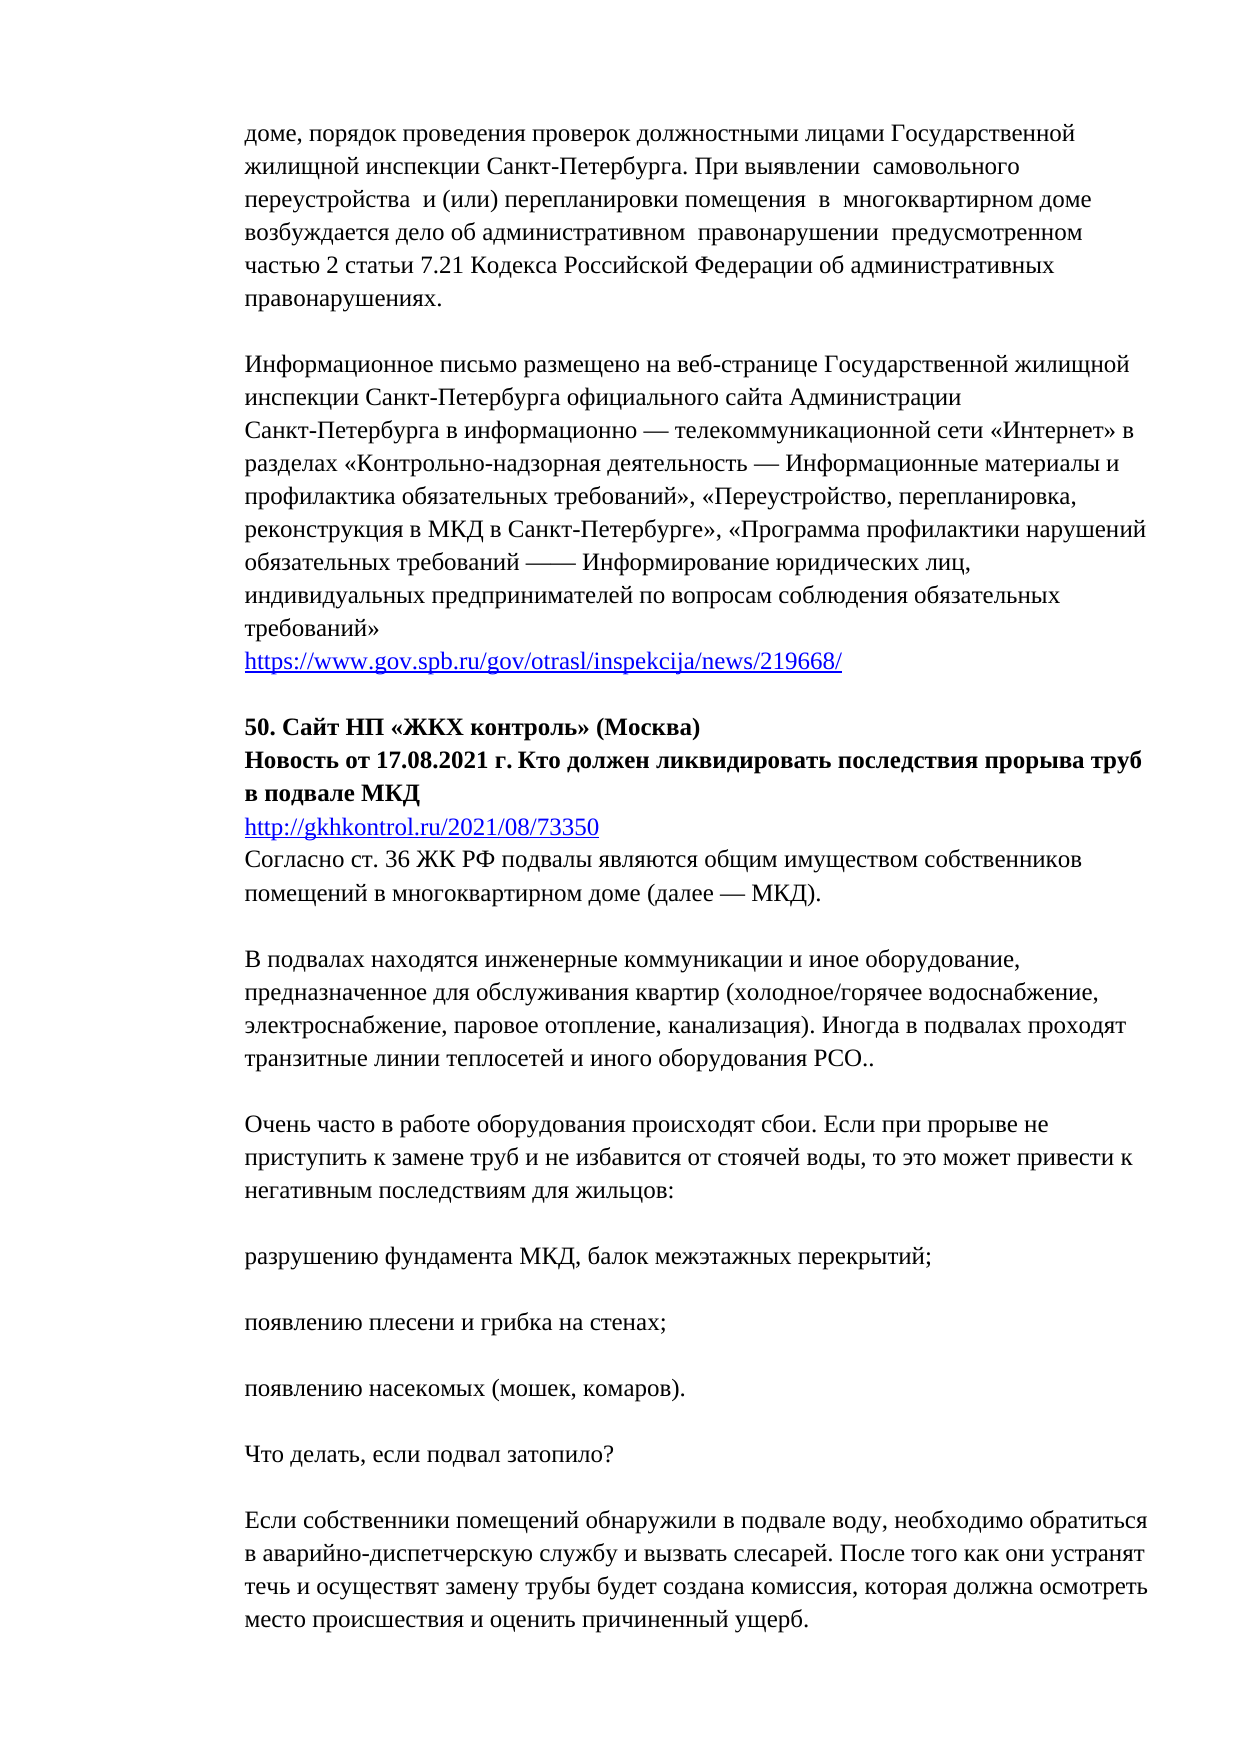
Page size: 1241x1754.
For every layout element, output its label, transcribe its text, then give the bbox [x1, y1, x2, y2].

list Очень часто в работе оборудования происходят сбои. Если при прорыве не приступить к замене труб и не избавится от стоячей воды, то это может привести к негативным последствиям для жильцов: [244, 1109, 1152, 1203]
list появлению плесени и грибка на стенах; [244, 1307, 1152, 1336]
list появлению насекомых (мошек, комаров). [244, 1373, 1152, 1402]
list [244, 118, 1152, 312]
list Новость от 17.08.2021 г. Кто должен ликвидировать последствия прорыва труб в подвале МКД [244, 746, 1152, 807]
list Согласно ст. 36 ЖК РФ подвалы являются общим имуществом собственников помещений в многоквартирном доме (далее — МКД). [244, 844, 1152, 906]
list http://gkhkontrol.ru/2021/08/73350 [244, 812, 1152, 840]
list Информационное письмо размещено на веб-странице Государственной жилищной инспекции Санкт‑Петербурга официального сайта Администрации Санкт‑Петербурга в информационно — телекоммуникационной сети «Интернет» в разделах «Контрольно-надзорная деятельность — Информационные материалы и профилактика обязательных требований», «Переустройство, перепланировка, реконструкция в МКД в Санкт‑Петербурге», «Программа профилактики нарушений обязательных требований —— Информирование юридических лиц, индивидуальных предпринимателей по вопросам соблюдения обязательных требований» [244, 349, 1152, 642]
list Если собственники помещений обнаружили в подвале воду, необходимо обратиться в аварийно-диспетчерскую службу и вызвать слесарей. После того как они устранят течь и осуществят замену трубы будет создана комиссия, которая должна осмотреть место происшествия и оценить причиненный ущерб. [244, 1505, 1152, 1633]
list В подвалах находятся инженерные коммуникации и иное оборудование, предназначенное для обслуживания квартир (холодное/горячее водоснабжение, электроснабжение, паровое отопление, канализация). Иногда в подвалах проходят транзитные линии теплосетей и иного оборудования РСО.. [244, 944, 1152, 1071]
list 50. Сайт НП «ЖКХ контроль» (Москва) [244, 712, 1152, 741]
list разрушению фундамента МКД, балок межэтажных перекрытий; [244, 1241, 1152, 1269]
list Что делать, если подвал затопило? [244, 1439, 1152, 1468]
list https://www.gov.spb.ru/gov/otrasl/inspekcija/news/219668/ [244, 646, 1152, 675]
